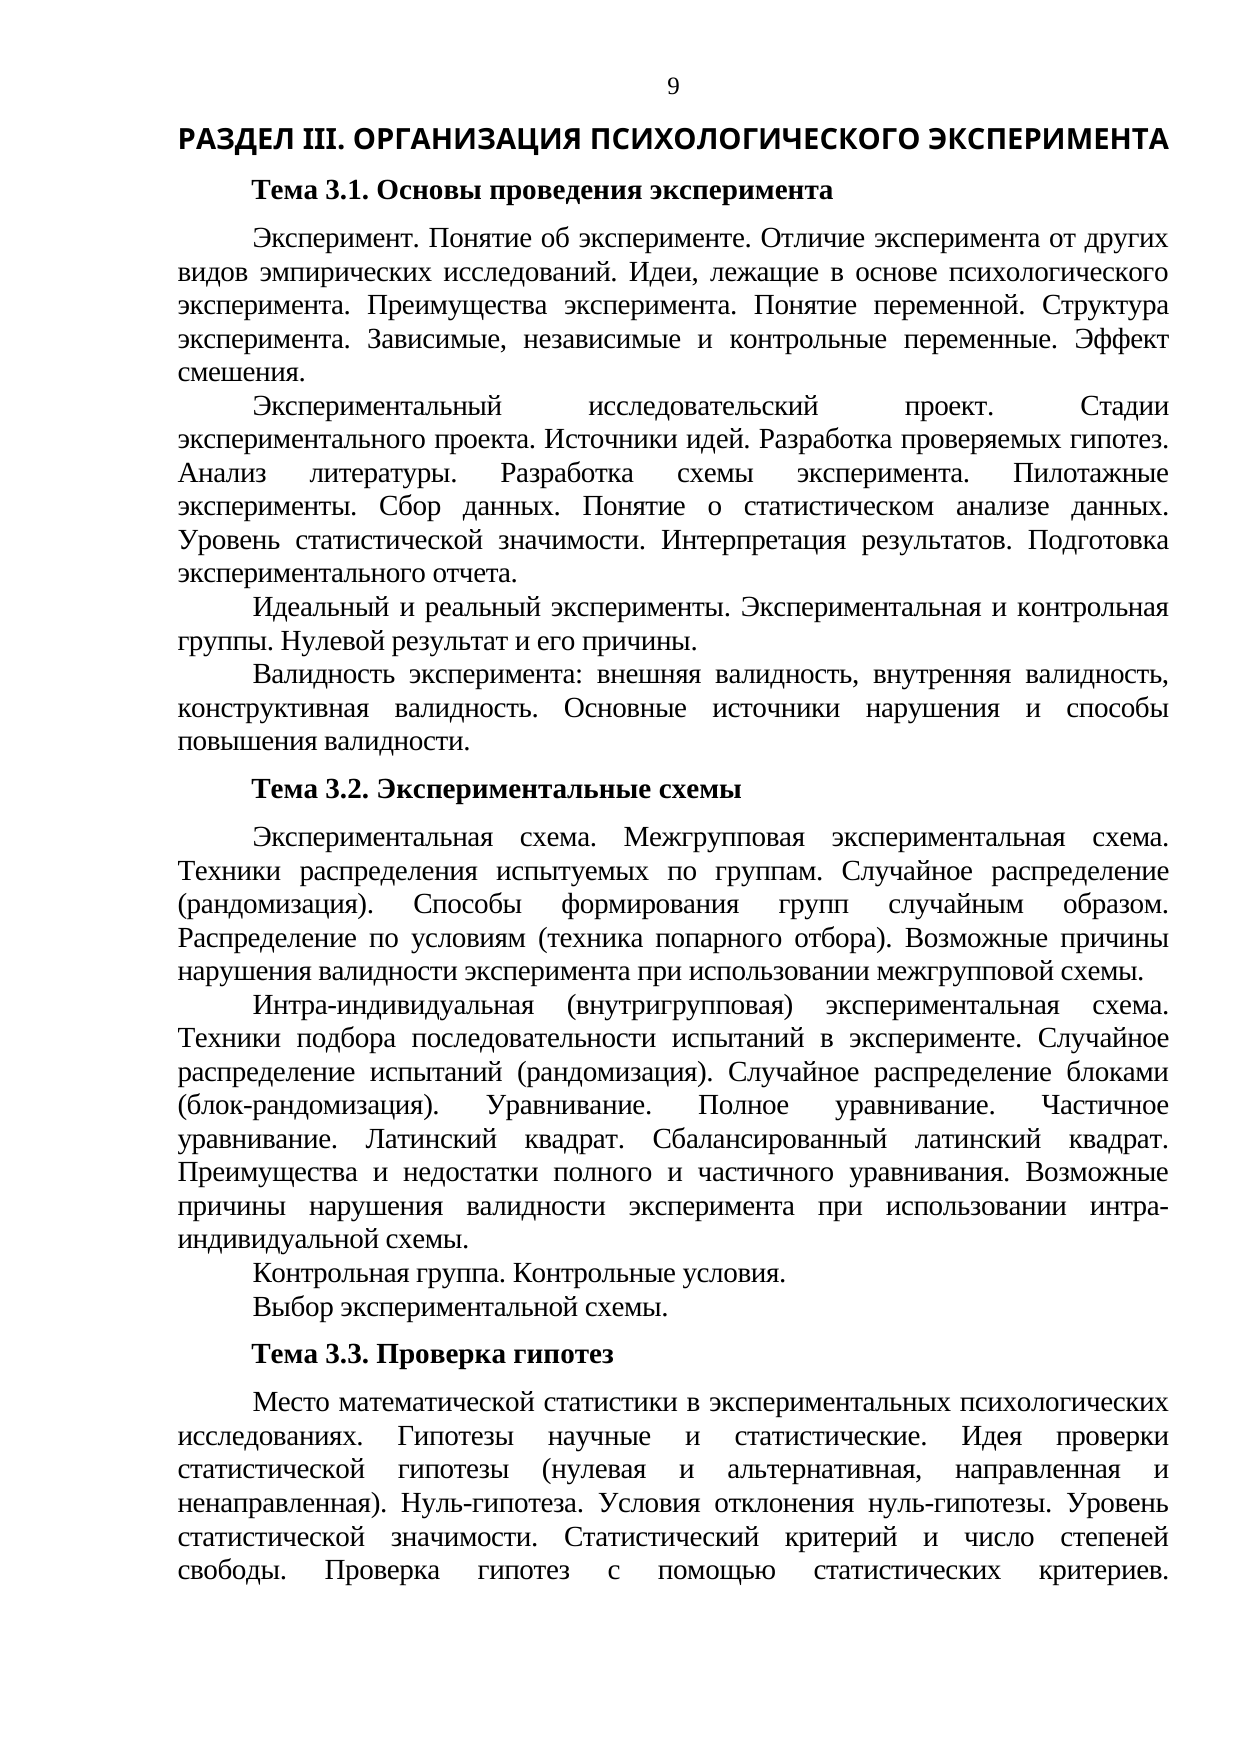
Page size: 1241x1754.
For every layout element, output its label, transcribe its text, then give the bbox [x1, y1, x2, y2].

text Тема 3.2. Экспериментальные схемы [177, 771, 1169, 805]
text Идеальный и реальный эксперименты. Экспериментальная и контрольная группы. Нулевой результат и его причины. [177, 589, 1169, 656]
text Экспериментальная схема. Межгрупповая экспериментальная схема. Техники распределения испытуемых по группам. Случайное распределение (рандомизация). Способы формирования групп случайным образом. Распределение по условиям (техника попарного отбора). Возможные причины нарушения валидности эксперимента при использовании межгрупповой схемы. [177, 819, 1169, 987]
text Тема 3.3. Проверка гипотез [177, 1337, 1169, 1370]
text Эксперимент. Понятие об эксперименте. Отличие эксперимента от других видов эмпирических исследований. Идеи, лежащие в основе психологического эксперимента. Преимущества эксперимента. Понятие переменной. Структура эксперимента. Зависимые, независимые и контрольные переменные. Эффект смешения. [177, 220, 1169, 388]
text Валидность эксперимента: внешняя валидность, внутренняя валидность, конструктивная валидность. Основные источники нарушения и способы повышения валидности. [177, 656, 1169, 757]
text Выбор экспериментальной схемы. [177, 1289, 1169, 1322]
text РАЗДЕЛ III. ОРГАНИЗАЦИЯ ПСИХОЛОГИЧЕСКОГО ЭКСПЕРИМЕНТА [177, 118, 1169, 158]
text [177, 1384, 1169, 1586]
text Экспериментальный исследовательский проект. Стадии экспериментального проекта. Источники идей. Разработка проверяемых гипотез. Анализ литературы. Разработка схемы эксперимента. Пилотажные эксперименты. Сбор данных. Понятие о статистическом анализе данных. Уровень статистической значимости. Интерпретация результатов. Подготовка экспериментального отчета. [177, 388, 1169, 589]
text Тема 3.1. Основы проведения эксперимента [177, 172, 1169, 206]
text Интра-индивидуальная (внутригрупповая) экспериментальная схема. Техники подбора последовательности испытаний в эксперименте. Случайное распределение испытаний (рандомизация). Случайное распределение блоками (блок-рандомизация). Уравнивание. Полное уравнивание. Частичное уравнивание. Латинский квадрат. Сбалансированный латинский квадрат. Преимущества и недостатки полного и частичного уравнивания. Возможные причины нарушения валидности эксперимента при использовании интра-индивидуальной схемы. [177, 987, 1169, 1255]
text Контрольная группа. Контрольные условия. [177, 1255, 1169, 1289]
